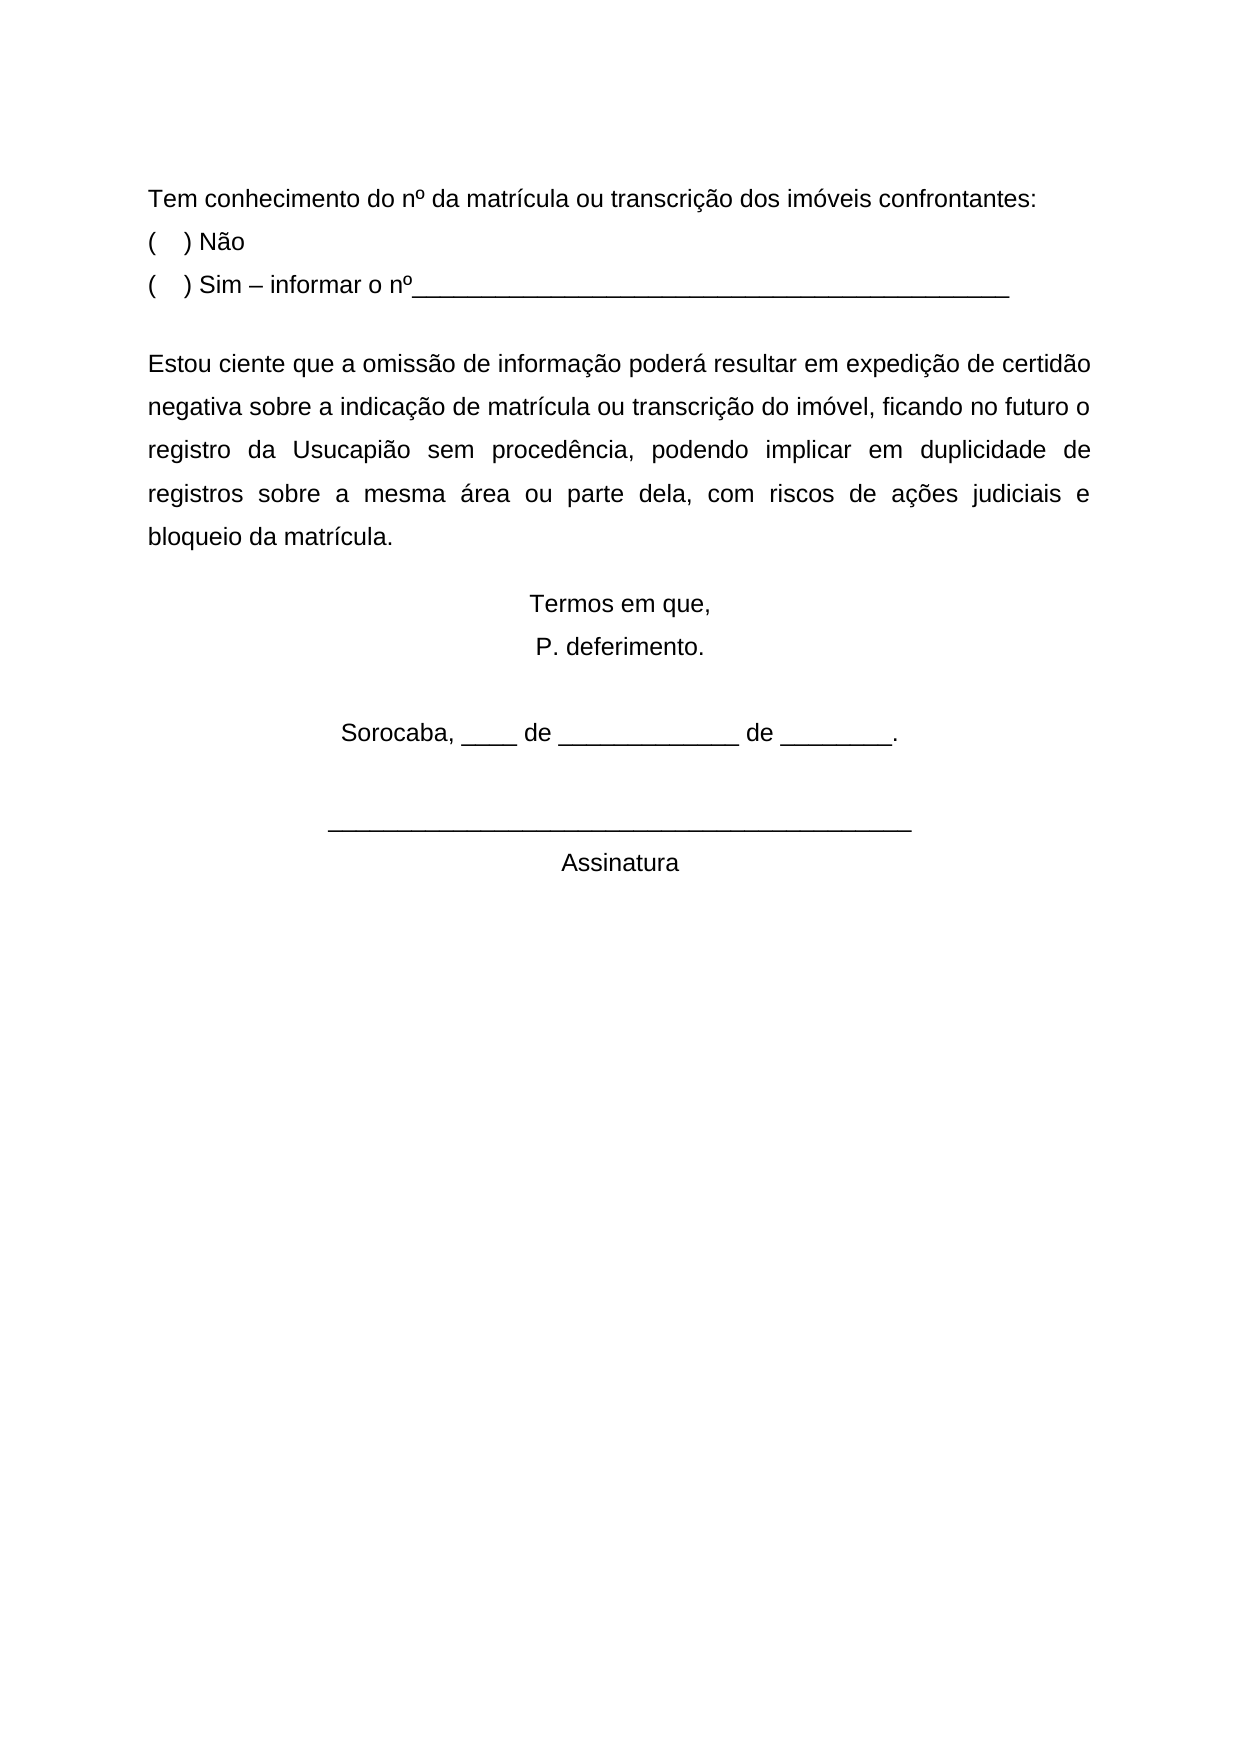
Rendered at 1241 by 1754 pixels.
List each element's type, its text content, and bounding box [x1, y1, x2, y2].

text ( ) Não [148, 227, 1092, 256]
text Tem conhecimento do nº da matrícula ou transcrição dos imóveis confrontantes: [148, 184, 1092, 212]
text P. deferimento. [148, 632, 1092, 661]
text Sorocaba, ____ de _____________ de ________. [148, 718, 1092, 747]
text Estou ciente que a omissão de informação poderá resultar em expedição de certidão negativa sobre a indicação de matrícula ou transcrição do imóvel, ficando no futuro o registro da Usucapião sem procedência, podendo implicar em duplicidade de registros sobre a mesma área ou parte dela, com riscos de ações judiciais e bloqueio da matrícula. [148, 349, 1092, 550]
text Assinatura [148, 848, 1092, 876]
text __________________________________________ [148, 804, 1092, 833]
text Termos em que, [148, 589, 1092, 618]
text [148, 270, 1092, 299]
